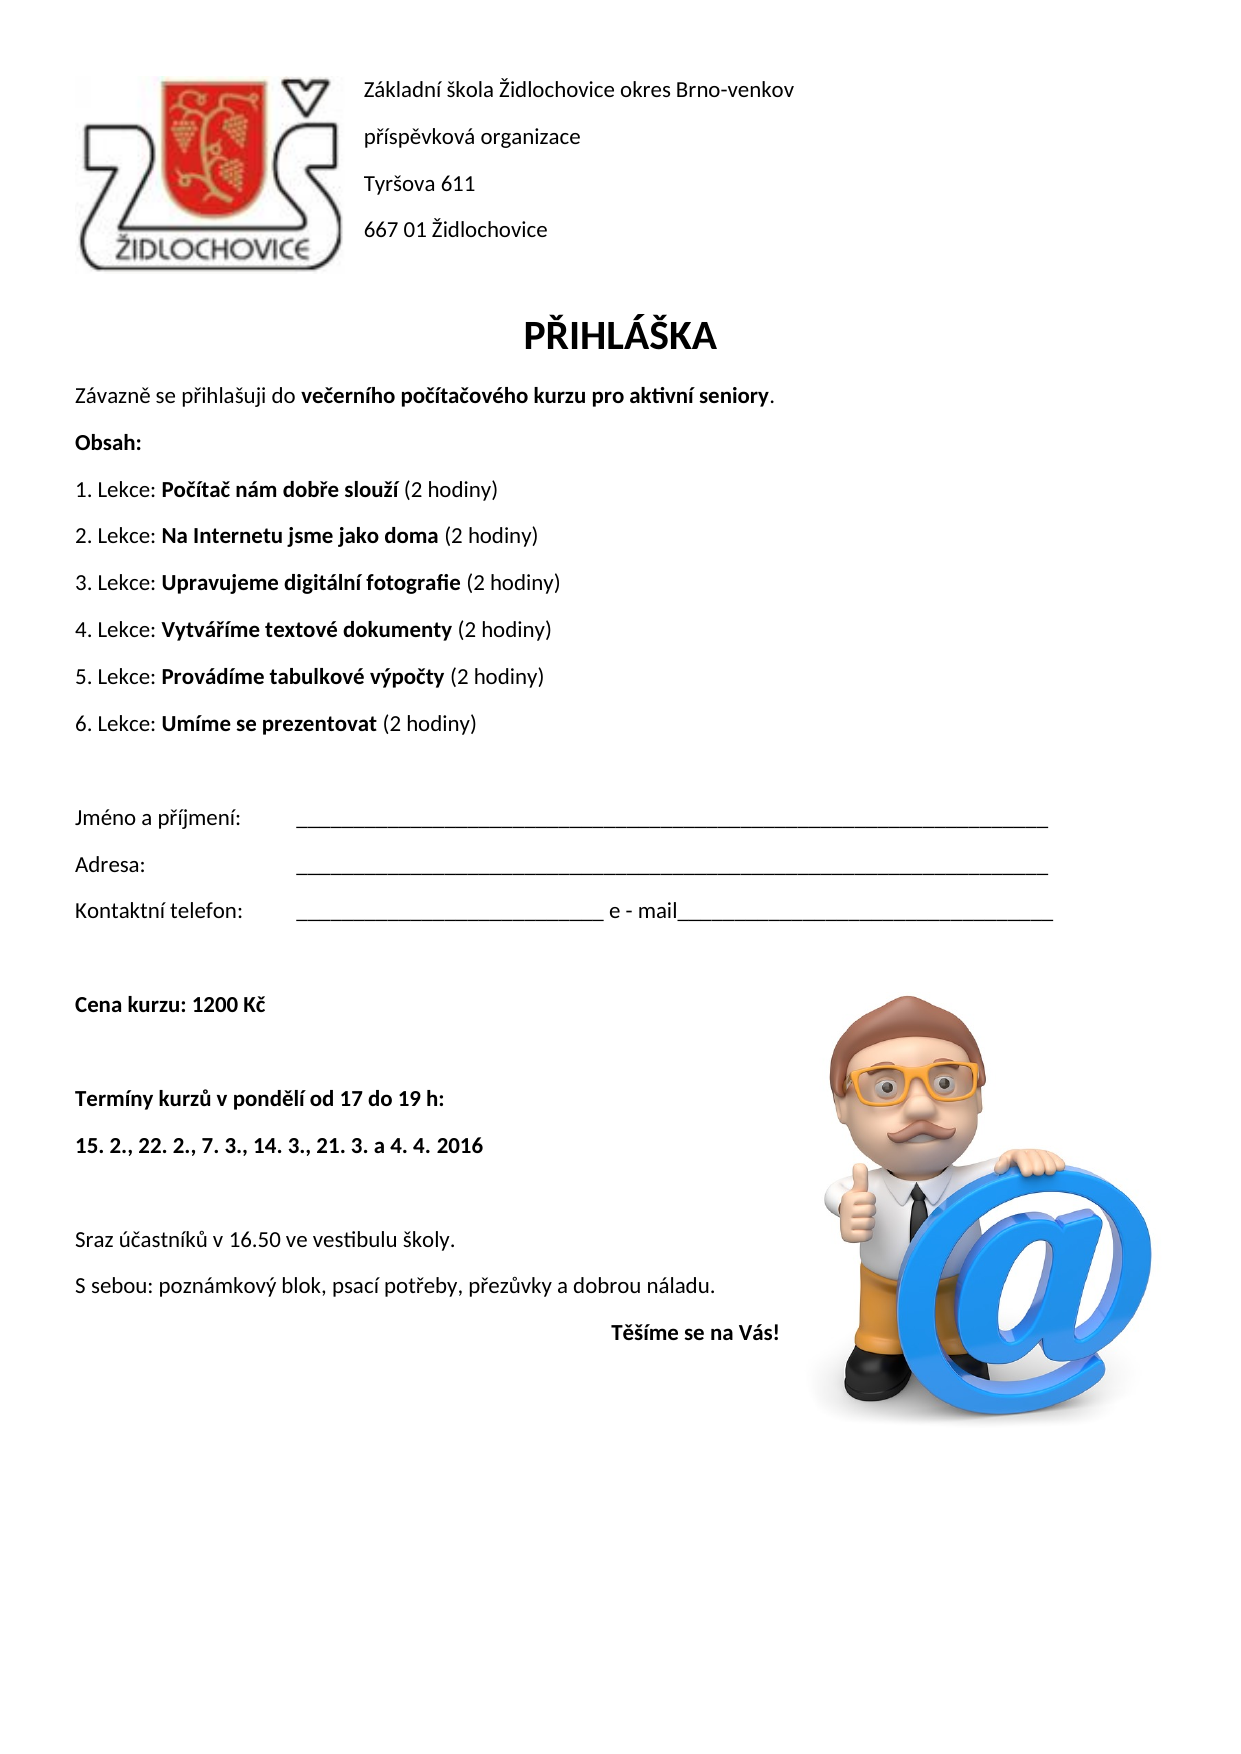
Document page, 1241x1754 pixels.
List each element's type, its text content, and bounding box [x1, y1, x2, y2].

text S sebou: poznámkový blok, psací potřeby, přezůvky a dobrou náladu. [75, 1272, 798, 1299]
text Adresa: __________________________________________________________________ [75, 850, 1165, 878]
text Obsah: [75, 428, 1165, 456]
text Kontaktní telefon: ___________________________ e - mail_________________________________ [75, 897, 1165, 924]
text 15. 2., 22. 2., 7. 3., 14. 3., 21. 3. a 4. 4. 2016 [75, 1131, 798, 1159]
text Základní škola Židlochovice okres Brno-venkov [75, 75, 1165, 103]
text 6. Lekce: Umíme se prezentovat (2 hodiny) [75, 709, 1165, 737]
text 2. Lekce: Na Internetu jsme jako doma (2 hodiny) [75, 522, 1165, 549]
text příspěvková organizace [345, 122, 1165, 150]
text 4. Lekce: Vytváříme textové dokumenty (2 hodiny) [75, 615, 1165, 643]
text Jméno a příjmení: __________________________________________________________________ [75, 803, 1165, 831]
text 1. Lekce: Počítač nám dobře slouží (2 hodiny) [75, 475, 1165, 503]
picture [798, 992, 1166, 1430]
text Těšíme se na Vás! [75, 1318, 798, 1346]
text 667 01 Židlochovice [345, 216, 1165, 244]
text Tyršova 611 [345, 169, 1165, 197]
text Termíny kurzů v pondělí od 17 do 19 h: [75, 1084, 798, 1112]
picture [75, 76, 345, 274]
text Sraz účastníků v 16.50 ve vestibulu školy. [75, 1225, 798, 1253]
text 5. Lekce: Provádíme tabulkové výpočty (2 hodiny) [75, 662, 1165, 690]
text Závazně se přihlašuji do večerního počítačového kurzu pro aktivní seniory. [75, 381, 1165, 409]
text PŘIHLÁŠKA [75, 309, 1165, 360]
text Cena kurzu: 1200 Kč [75, 990, 1165, 1018]
text 3. Lekce: Upravujeme digitální fotografie (2 hodiny) [75, 568, 1165, 596]
